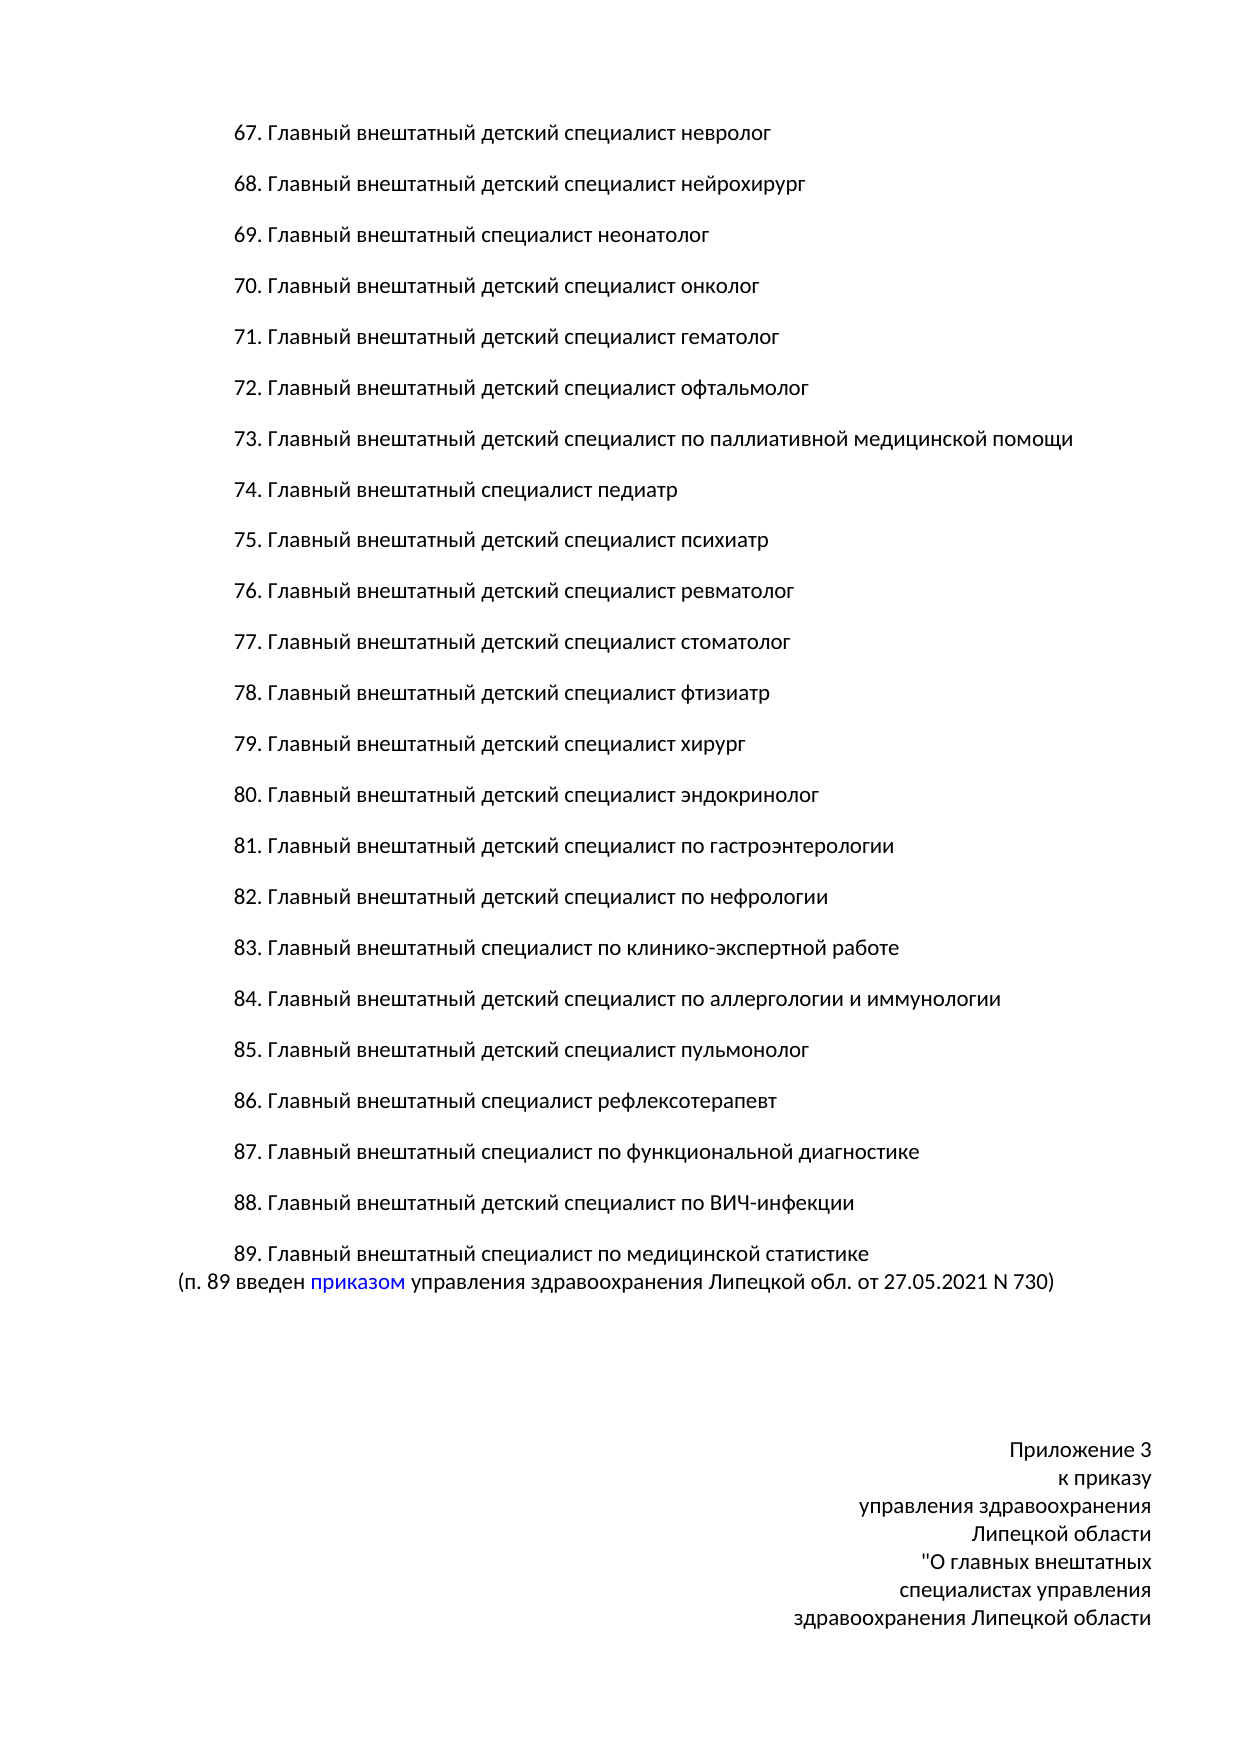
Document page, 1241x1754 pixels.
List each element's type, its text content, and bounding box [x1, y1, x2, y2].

text управления здравоохранения [177, 1491, 1152, 1519]
text 80. Главный внештатный детский специалист эндокринолог [177, 780, 1152, 808]
text 75. Главный внештатный детский специалист психиатр [177, 526, 1152, 554]
text 71. Главный внештатный детский специалист гематолог [177, 322, 1152, 350]
text 78. Главный внештатный детский специалист фтизиатр [177, 678, 1152, 706]
text 70. Главный внештатный детский специалист онколог [177, 271, 1152, 299]
text 89. Главный внештатный специалист по медицинской статистике [177, 1239, 1152, 1267]
text 82. Главный внештатный детский специалист по нефрологии [177, 882, 1152, 910]
text 76. Главный внештатный детский специалист ревматолог [177, 577, 1152, 604]
text 85. Главный внештатный детский специалист пульмонолог [177, 1035, 1152, 1063]
text Липецкой области [177, 1519, 1152, 1547]
text (п. 89 введен приказом управления здравоохранения Липецкой обл. от 27.05.2021 N 730) [177, 1267, 1152, 1295]
text 88. Главный внештатный детский специалист по ВИЧ-инфекции [177, 1188, 1152, 1216]
text 79. Главный внештатный детский специалист хирург [177, 729, 1152, 757]
text 74. Главный внештатный специалист педиатр [177, 475, 1152, 503]
text 77. Главный внештатный детский специалист стоматолог [177, 627, 1152, 656]
text 67. Главный внештатный детский специалист невролог [177, 118, 1152, 146]
text 87. Главный внештатный специалист по функциональной диагностике [177, 1137, 1152, 1165]
text 73. Главный внештатный детский специалист по паллиативной медицинской помощи [177, 424, 1152, 452]
text 69. Главный внештатный специалист неонатолог [177, 220, 1152, 248]
text 86. Главный внештатный специалист рефлексотерапевт [177, 1086, 1152, 1114]
text к приказу [177, 1463, 1152, 1491]
text 81. Главный внештатный детский специалист по гастроэнтерологии [177, 831, 1152, 859]
text 72. Главный внештатный детский специалист офтальмолог [177, 373, 1152, 401]
text 83. Главный внештатный специалист по клинико-экспертной работе [177, 933, 1152, 961]
text 84. Главный внештатный детский специалист по аллергологии и иммунологии [177, 984, 1152, 1012]
text 68. Главный внештатный детский специалист нейрохирург [177, 169, 1152, 197]
text специалистах управления [177, 1575, 1152, 1603]
text Приложение 3 [177, 1435, 1152, 1463]
text здравоохранения Липецкой области [177, 1603, 1152, 1631]
text "О главных внештатных [177, 1547, 1152, 1575]
